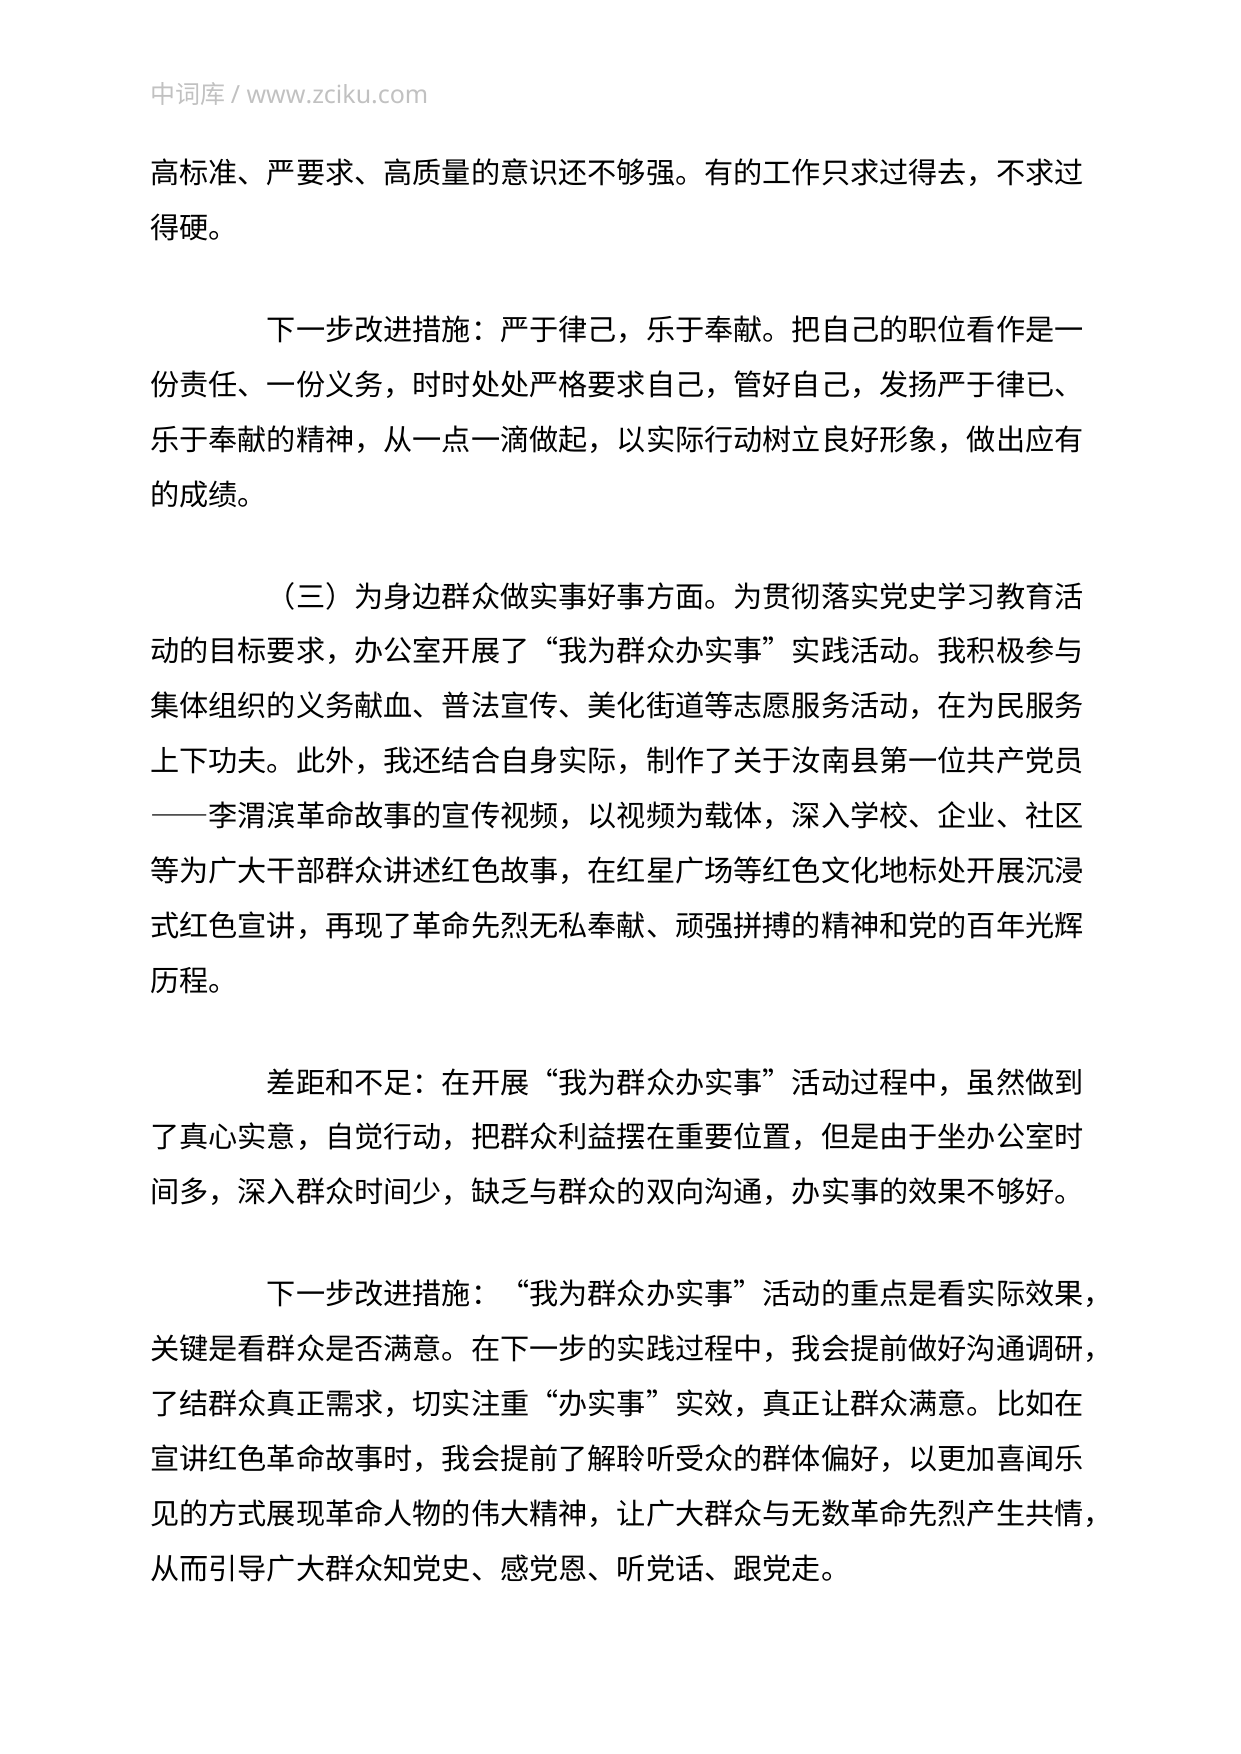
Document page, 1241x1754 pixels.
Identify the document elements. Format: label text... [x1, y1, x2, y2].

text 下一步改进措施：“我为群众办实事”活动的重点是看实际效果，关键是看群众是否满意。在下一步的实践过程中，我会提前做好沟通调研，了结群众真正需求，切实注重“办实事”实效，真正让群众满意。比如在宣讲红色革命故事时，我会提前了解聆听受众的群体偏好，以更加喜闻乐见的方式展现革命人物的伟大精神，让广大群众与无数革命先烈产生共情，从而引导广大群众知党史、感党恩、听党话、跟党走。 [150, 1271, 1090, 1587]
text 差距和不足：在开展“我为群众办实事”活动过程中，虽然做到了真心实意，自觉行动，把群众利益摆在重要位置，但是由于坐办公室时间多，深入群众时间少，缺乏与群众的双向沟通，办实事的效果不够好。 [150, 1059, 1090, 1211]
text （三）为身边群众做实事好事方面。为贯彻落实党史学习教育活动的目标要求，办公室开展了“我为群众办实事”实践活动。我积极参与集体组织的义务献血、普法宣传、美化街道等志愿服务活动，在为民服务上下功夫。此外，我还结合自身实际，制作了关于汝南县第一位共产党员——李渭滨革命故事的宣传视频，以视频为载体，深入学校、企业、社区等为广大干部群众讲述红色故事，在红星广场等红色文化地标处开展沉浸式红色宣讲，再现了革命先烈无私奉献、顽强拼搏的精神和党的百年光辉历程。 [150, 573, 1090, 1000]
text 下一步改进措施：严于律己，乐于奉献。把自己的职位看作是一份责任、一份义务，时时处处严格要求自己，管好自己，发扬严于律已、乐于奉献的精神，从一点一滴做起，以实际行动树立良好形象，做出应有的成绩。 [150, 307, 1090, 514]
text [150, 150, 1090, 247]
